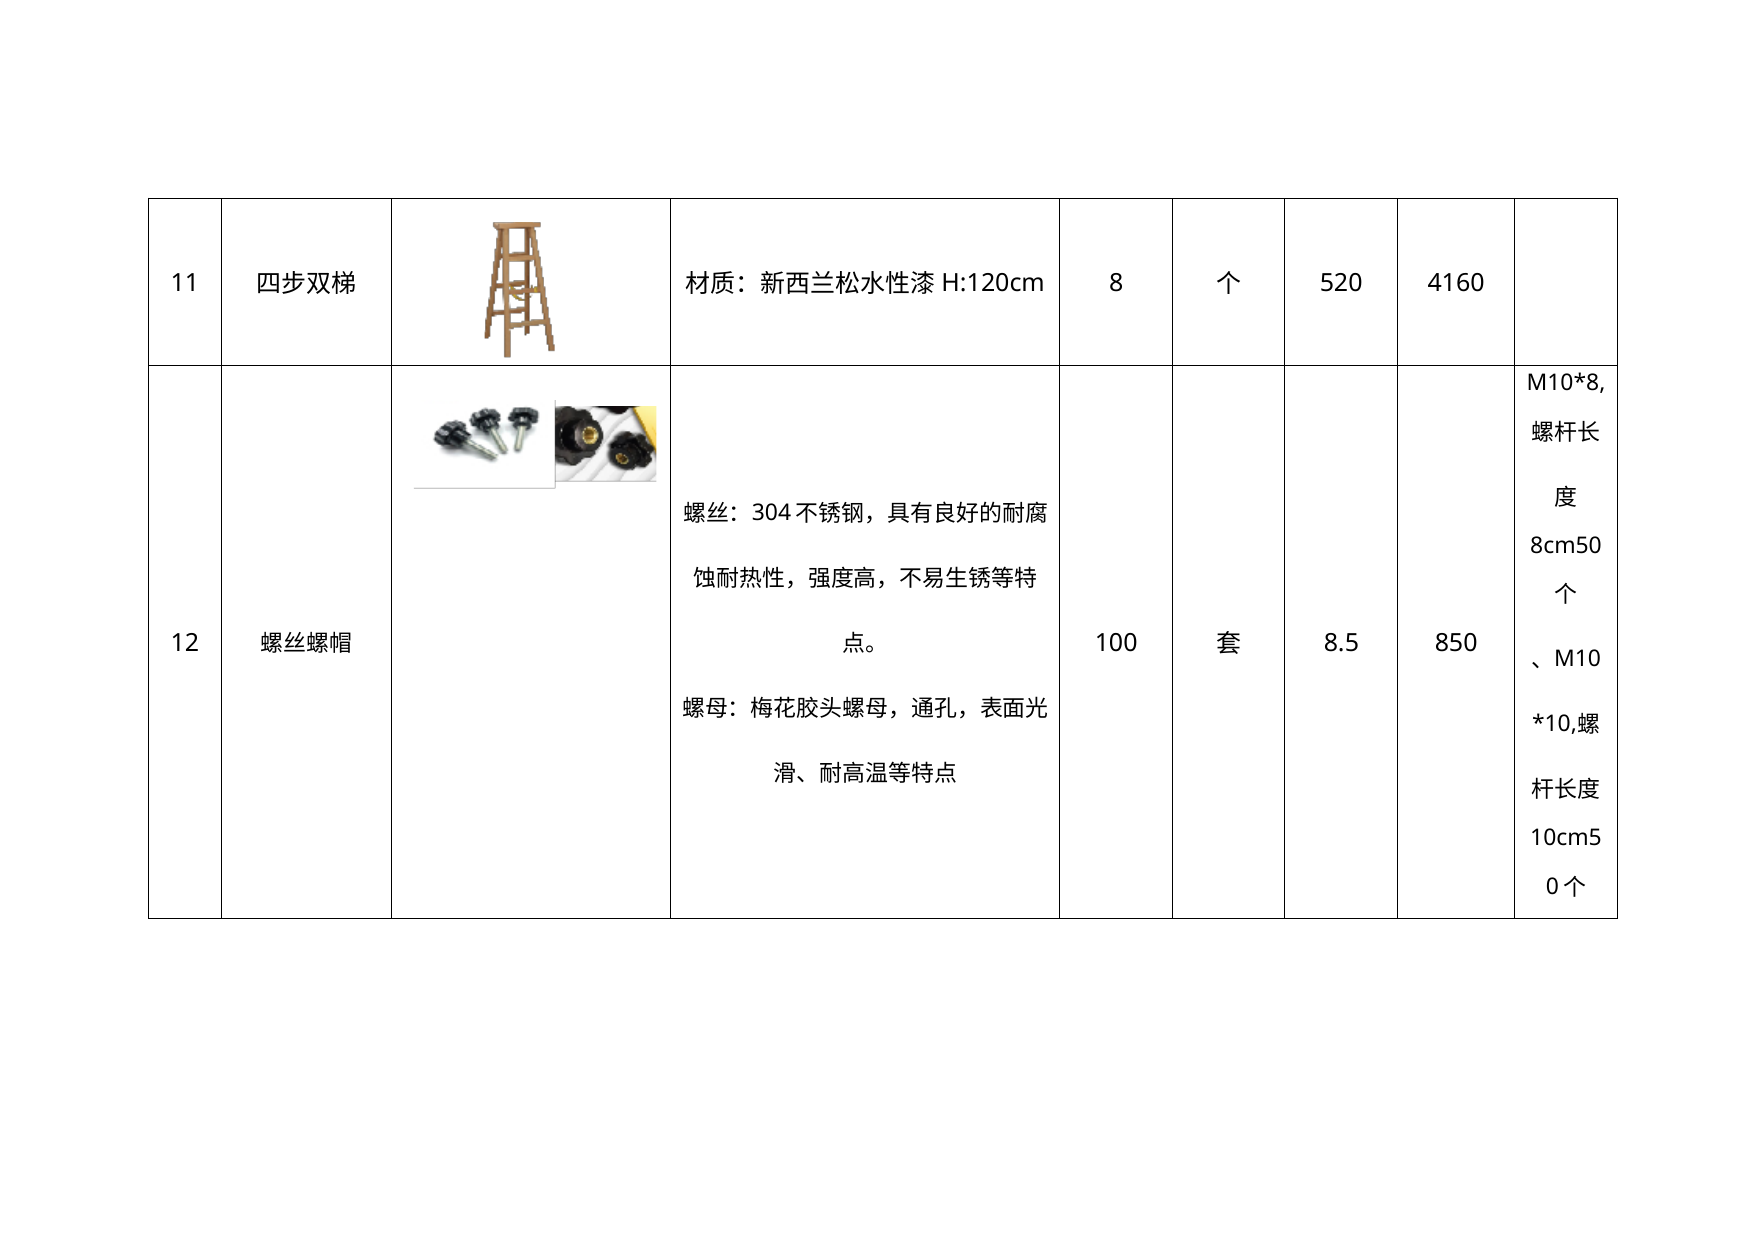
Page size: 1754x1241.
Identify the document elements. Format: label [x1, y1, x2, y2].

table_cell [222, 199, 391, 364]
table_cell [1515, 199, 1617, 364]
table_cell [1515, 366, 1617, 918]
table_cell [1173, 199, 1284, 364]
picture [413, 400, 657, 490]
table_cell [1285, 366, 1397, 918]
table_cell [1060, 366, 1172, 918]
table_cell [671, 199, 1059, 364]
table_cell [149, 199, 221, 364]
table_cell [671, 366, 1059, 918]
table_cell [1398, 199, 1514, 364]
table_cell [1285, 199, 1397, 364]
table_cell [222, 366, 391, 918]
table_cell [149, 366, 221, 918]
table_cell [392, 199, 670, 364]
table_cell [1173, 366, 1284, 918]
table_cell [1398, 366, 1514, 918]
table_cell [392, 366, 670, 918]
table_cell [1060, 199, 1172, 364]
picture [484, 222, 555, 359]
